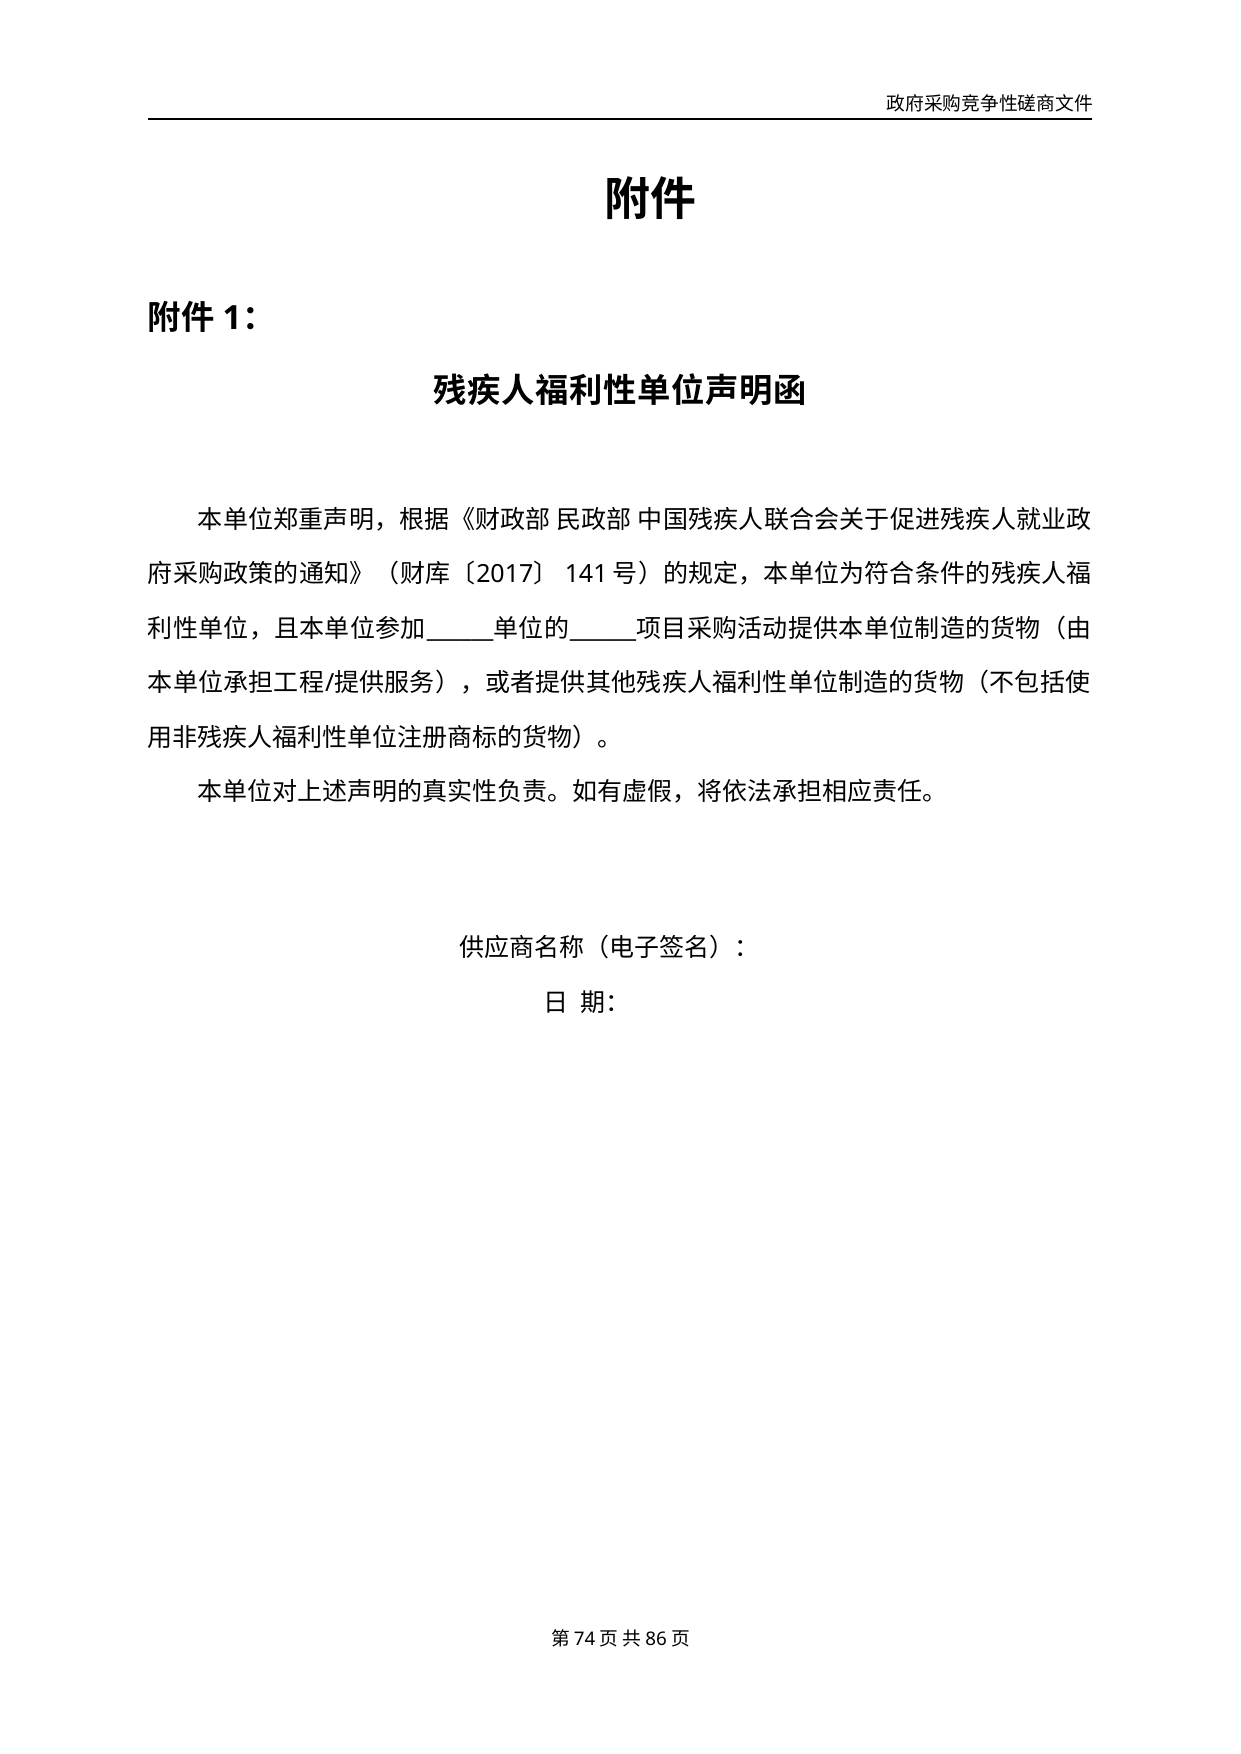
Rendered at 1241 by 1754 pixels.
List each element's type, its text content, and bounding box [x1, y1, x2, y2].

text 附件1： [148, 291, 1092, 339]
text 日 期： [148, 982, 930, 1018]
text 残疾人福利性单位声明函 [148, 363, 1092, 412]
text 本单位郑重声明，根据《财政部 民政部 中国残疾人联合会关于促进残疾人就业政府采购政策的通知》（财库〔2017〕 141号）的规定，本单位为符合条件的残疾人福利性单位，且本单位参加______单位的______项目采购活动提供本单位制造的货物（由本单位承担工程/提供服务），或者提供其他残疾人福利性单位制造的货物（不包括使用非残疾人福利性单位注册商标的货物）。 [148, 499, 1092, 753]
text 本单位对上述声明的真实性负责。如有虚假，将依法承担相应责任。 [148, 771, 1092, 808]
text 供应商名称（电子签名）： [148, 928, 930, 964]
subtitle 附件 [282, 162, 1092, 228]
